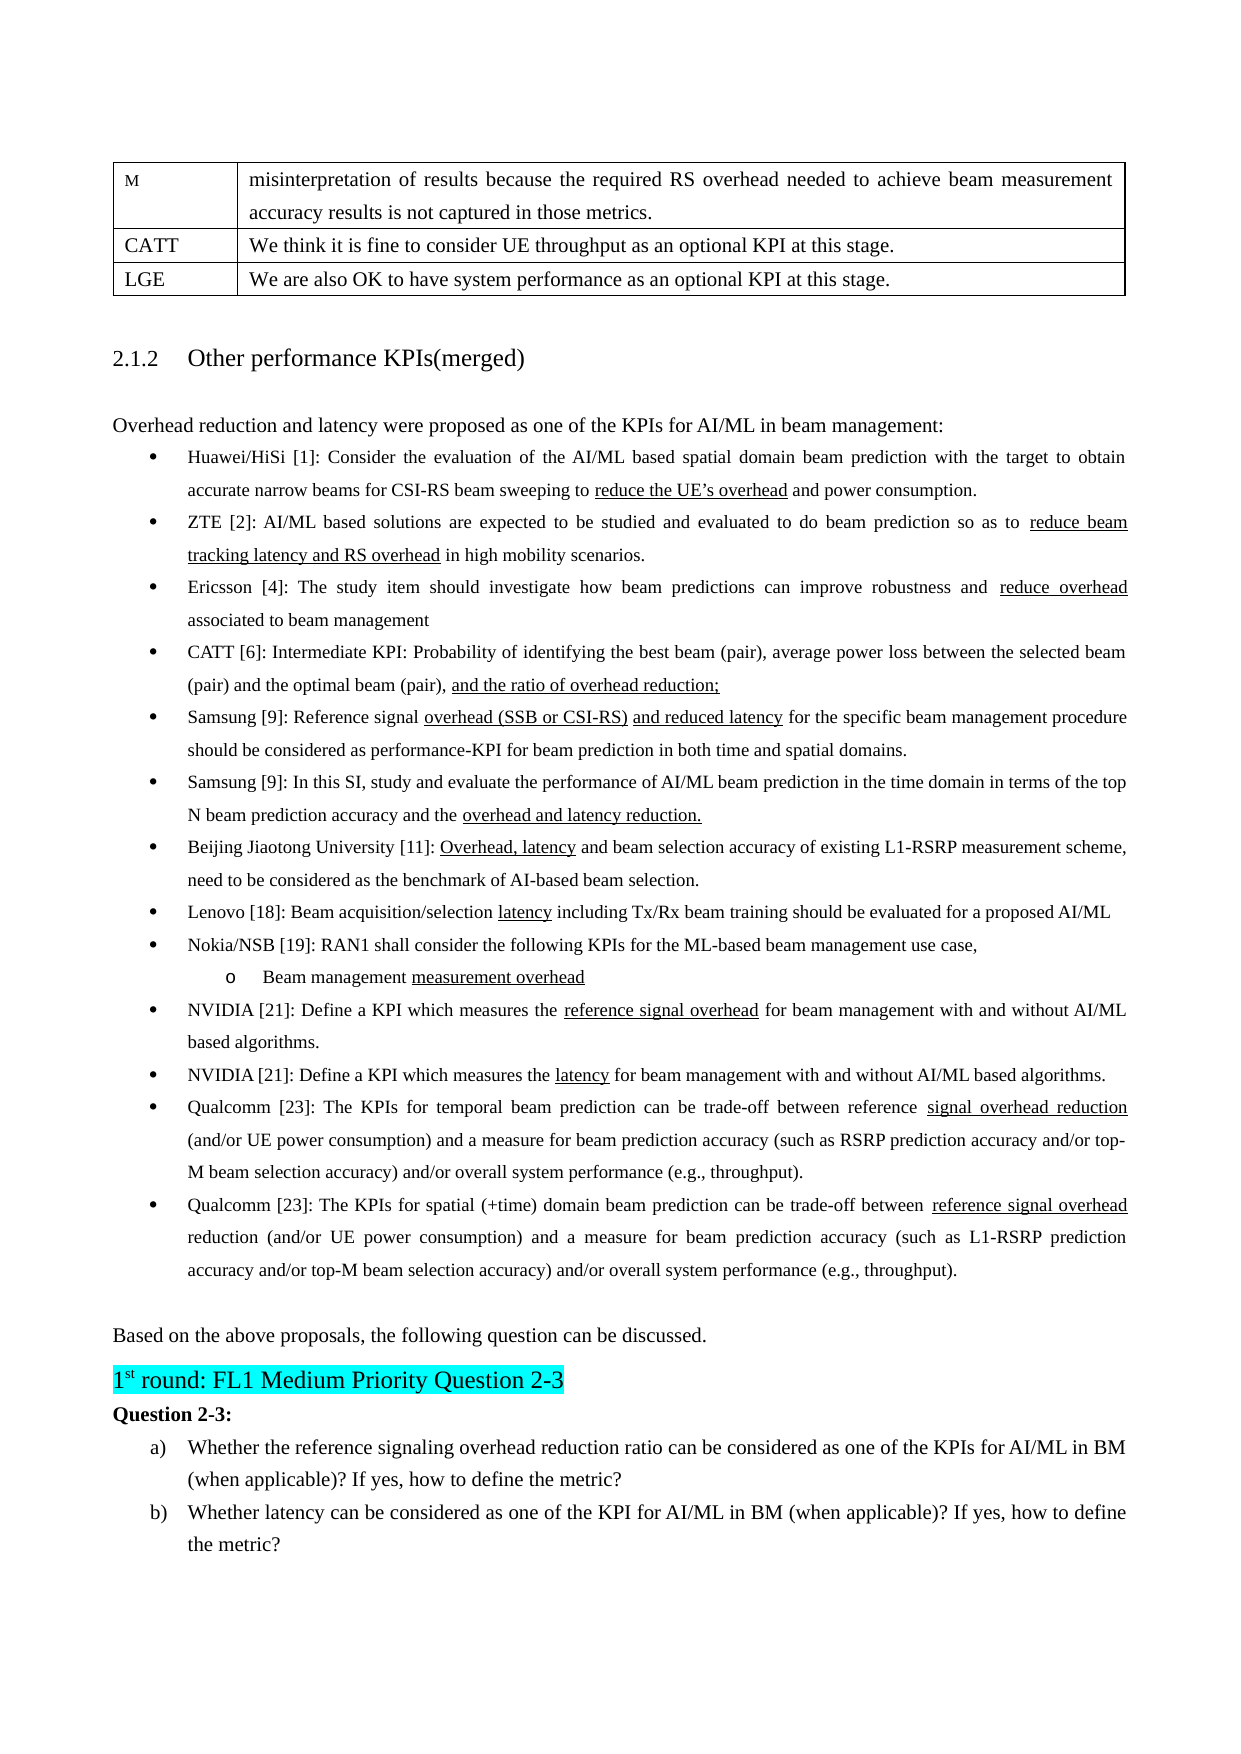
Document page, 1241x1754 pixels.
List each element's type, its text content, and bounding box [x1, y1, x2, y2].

text Overhead reduction and latency were proposed as one of the KPIs for AI/ML in beam management: [112, 408, 1128, 441]
list ZTE [2]: AI/ML based solutions are expected to be studied and evaluated to do beam prediction so as to reduce beam tracking latency and RS overhead in high mobility scenarios. [150, 506, 1128, 571]
list NVIDIA [21]: Define a KPI which measures the reference signal overhead for beam management with and without AI/ML based algorithms. [150, 993, 1128, 1058]
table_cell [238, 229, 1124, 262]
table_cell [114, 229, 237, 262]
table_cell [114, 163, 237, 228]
list Qualcomm [23]: The KPIs for temporal beam prediction can be trade-off between reference signal overhead reduction (and/or UE power consumption) and a measure for beam prediction accuracy (such as RSRP prediction accuracy and/or top-M beam selection accuracy) and/or overall system performance (e.g., throughput). [150, 1091, 1128, 1188]
list Huawei/HiSi [1]: Consider the evaluation of the AI/ML based spatial domain beam prediction with the target to obtain accurate narrow beams for CSI-RS beam sweeping to reduce the UE’s overhead and power consumption. [150, 441, 1128, 506]
list NVIDIA [21]: Define a KPI which measures the latency for beam management with and without AI/ML based algorithms. [150, 1058, 1128, 1091]
list Beam management measurement overhead [225, 961, 1128, 993]
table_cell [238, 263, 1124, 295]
list Nokia/NSB [19]: RAN1 shall consider the following KPIs for the ML-based beam management use case, [150, 928, 1128, 961]
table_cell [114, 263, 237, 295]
text Based on the above proposals, the following question can be discussed. [112, 1318, 1128, 1351]
subtitle 1st round: FL1 Medium Priority Question 2-3 [112, 1363, 1128, 1396]
list Whether the reference signaling overhead reduction ratio can be considered as one of the KPIs for AI/ML in BM (when applicable)? If yes, how to define the metric? [150, 1431, 1128, 1496]
list Ericsson [4]: The study item should investigate how beam predictions can improve robustness and reduce overhead associated to beam management [150, 571, 1128, 636]
list Beijing Jiaotong University [11]: Overhead, latency and beam selection accuracy of existing L1-RSRP measurement scheme, need to be considered as the benchmark of AI-based beam selection. [150, 831, 1128, 896]
list Whether latency can be considered as one of the KPI for AI/ML in BM (when applicable)? If yes, how to define the metric? [150, 1496, 1128, 1561]
list Lenovo [18]: Beam acquisition/selection latency including Tx/Rx beam training should be evaluated for a proposed AI/ML [150, 896, 1128, 928]
list Samsung [9]: In this SI, study and evaluate the performance of AI/ML beam prediction in the time domain in terms of the top N beam prediction accuracy and the overhead and latency reduction. [150, 766, 1128, 831]
list CATT [6]: Intermediate KPI: Probability of identifying the best beam (pair), average power loss between the selected beam (pair) and the optimal beam (pair), and the ratio of overhead reduction; [150, 636, 1128, 701]
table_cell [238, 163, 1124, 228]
text Question 2-3: [112, 1398, 1128, 1431]
list Samsung [9]: Reference signal overhead (SSB or CSI-RS) and reduced latency for the specific beam management procedure should be considered as performance-KPI for beam prediction in both time and spatial domains. [150, 701, 1128, 766]
list Qualcomm [23]: The KPIs for spatial (+time) domain beam prediction can be trade-off between reference signal overhead reduction (and/or UE power consumption) and a measure for beam prediction accuracy (such as L1-RSRP prediction accuracy and/or top-M beam selection accuracy) and/or overall system performance (e.g., throughput). [150, 1188, 1128, 1286]
subtitle Other performance KPIs(merged) [112, 341, 1128, 374]
